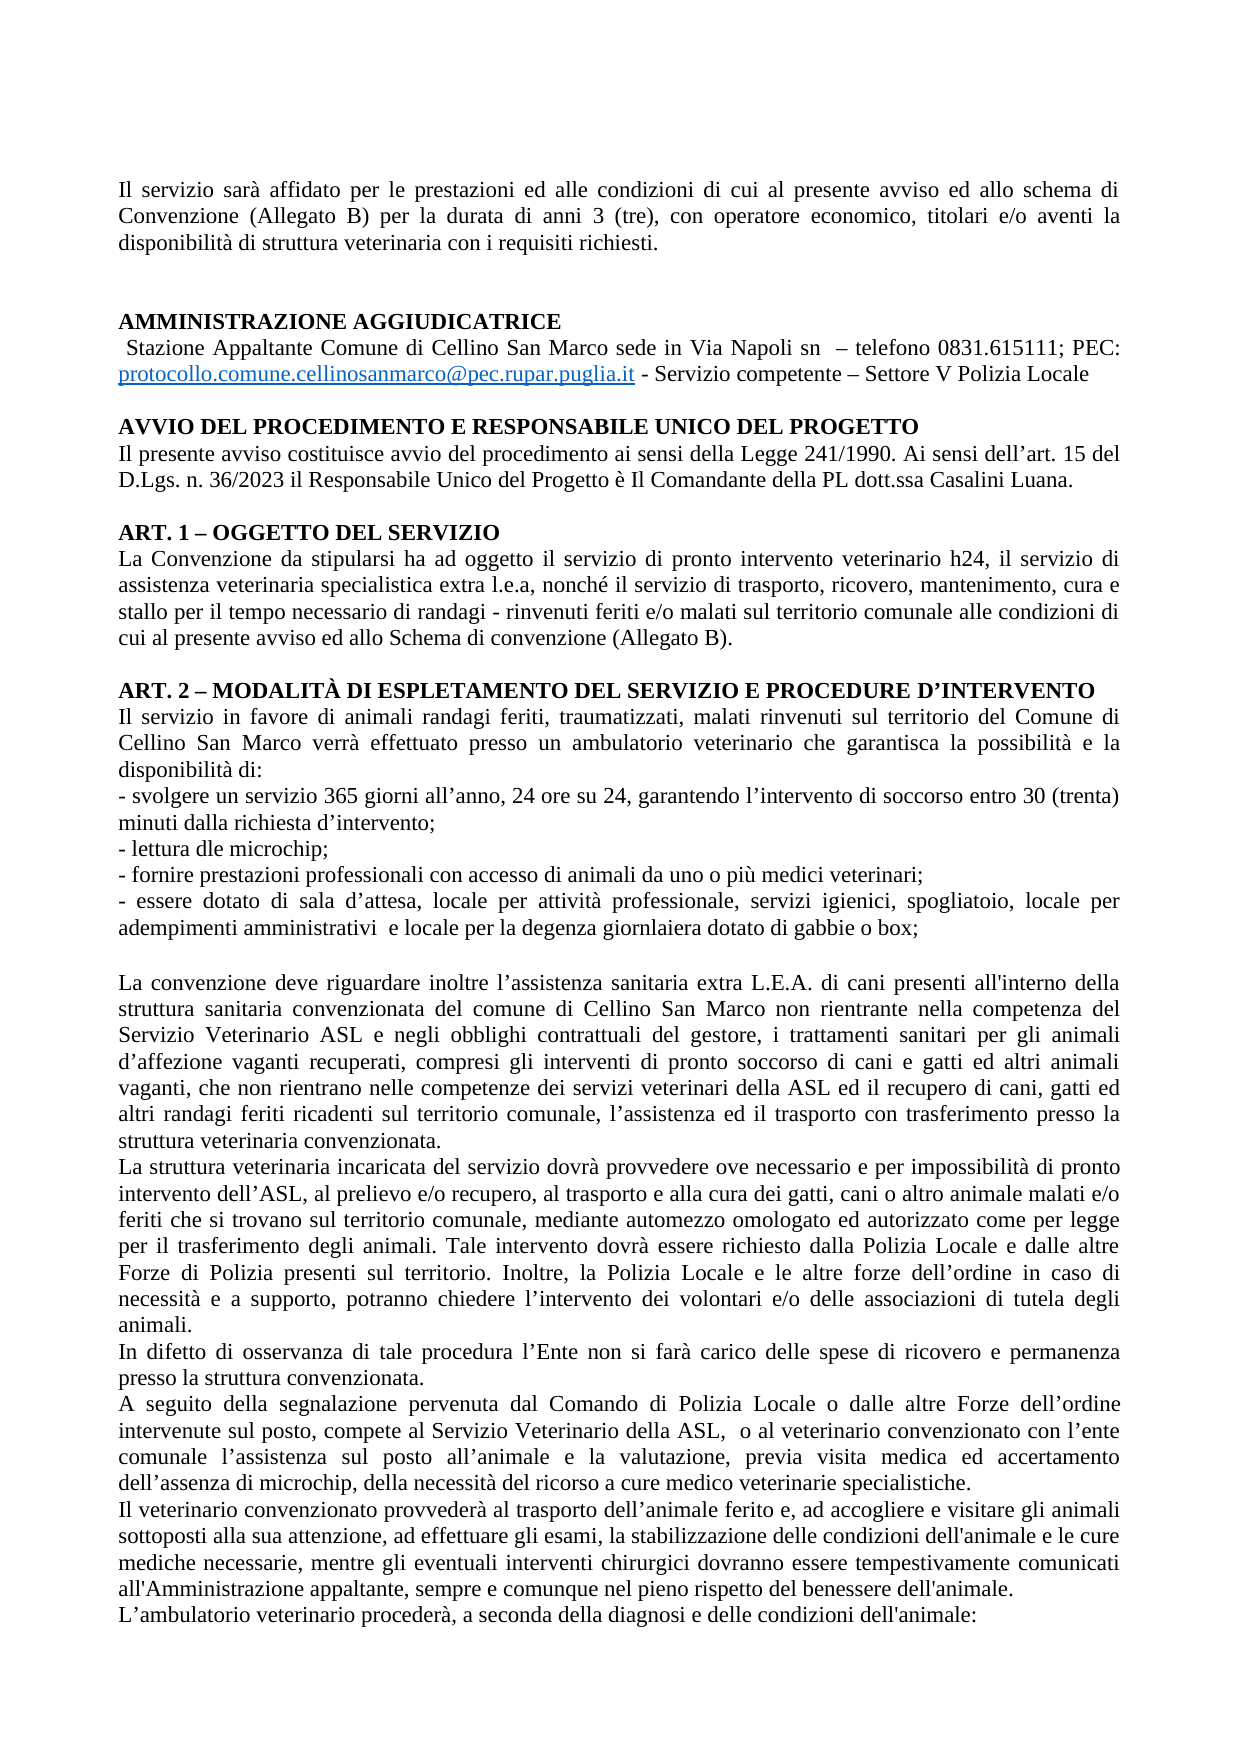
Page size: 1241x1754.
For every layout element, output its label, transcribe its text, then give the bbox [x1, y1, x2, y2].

text ART. 1 – OGGETTO DEL SERVIZIO [118, 519, 1122, 545]
text - essere dotato di sala d’attesa, locale per attività professionale, servizi igienici, spogliatoio, locale per adempimenti amministrativi e locale per la degenza giornlaiera dotato di gabbie o box; [118, 888, 1122, 940]
text Il servizio in favore di animali randagi feriti, traumatizzati, malati rinvenuti sul territorio del Comune di Cellino San Marco verrà effettuato presso un ambulatorio veterinario che garantisca la possibilità e la disponibilità di: [118, 703, 1122, 782]
text - svolgere un servizio 365 giorni all’anno, 24 ore su 24, garantendo l’intervento di soccorso entro 30 (trenta) minuti dalla richiesta d’intervento; [118, 782, 1122, 835]
text La Convenzione da stipularsi ha ad oggetto il servizio di pronto intervento veterinario h24, il servizio di assistenza veterinaria specialistica extra l.e.a, nonché il servizio di trasporto, ricovero, mantenimento, cura e stallo per il tempo necessario di randagi - rinvenuti feriti e/o malati sul territorio comunale alle condizioni di cui al presente avviso ed allo Schema di convenzione (Allegato B). [118, 545, 1122, 650]
text Il servizio sarà affidato per le prestazioni ed alle condizioni di cui al presente avviso ed allo schema di Convenzione (Allegato B) per la durata di anni 3 (tre), con operatore economico, titolari e/o aventi la disponibilità di struttura veterinaria con i requisiti richiesti. [118, 176, 1122, 255]
text Stazione Appaltante Comune di Cellino San Marco sede in Via Napoli sn – telefono 0831.615111; PEC: protocollo.comune.cellinosanmarco@pec.rupar.puglia.it - Servizio competente – Settore V Polizia Locale [118, 334, 1122, 387]
text AMMINISTRAZIONE AGGIUDICATRICE [118, 308, 1122, 334]
text A seguito della segnalazione pervenuta dal Comando di Polizia Locale o dalle altre Forze dell’ordine intervenute sul posto, compete al Servizio Veterinario della ASL, o al veterinario convenzionato con l’ente comunale l’assistenza sul posto all’animale e la valutazione, previa visita medica ed accertamento dell’assenza di microchip, della necessità del ricorso a cure medico veterinarie specialistiche. [118, 1390, 1122, 1496]
text - fornire prestazioni professionali con accesso di animali da uno o più medici veterinari; [118, 861, 1122, 888]
text L’ambulatorio veterinario procederà, a seconda della diagnosi e delle condizioni dell'animale: [118, 1601, 1122, 1628]
text ART. 2 – MODALITÀ DI ESPLETAMENTO DEL SERVIZIO E PROCEDURE D’INTERVENTO [118, 677, 1122, 703]
text Il presente avviso costituisce avvio del procedimento ai sensi della Legge 241/1990. Ai sensi dell’art. 15 del D.Lgs. n. 36/2023 il Responsabile Unico del Progetto è Il Comandante della PL dott.ssa Casalini Luana. [118, 439, 1122, 492]
text AVVIO DEL PROCEDIMENTO E RESPONSABILE UNICO DEL PROGETTO [118, 413, 1122, 439]
text La struttura veterinaria incaricata del servizio dovrà provvedere ove necessario e per impossibilità di pronto intervento dell’ASL, al prelievo e/o recupero, al trasporto e alla cura dei gatti, cani o altro animale malati e/o feriti che si trovano sul territorio comunale, mediante automezzo omologato ed autorizzato come per legge per il trasferimento degli animali. Tale intervento dovrà essere richiesto dalla Polizia Locale e dalle altre Forze di Polizia presenti sul territorio. Inoltre, la Polizia Locale e le altre forze dell’ordine in caso di necessità e a supporto, potranno chiedere l’intervento dei volontari e/o delle associazioni di tutela degli animali. [118, 1153, 1122, 1338]
text La convenzione deve riguardare inoltre l’assistenza sanitaria extra L.E.A. di cani presenti all'interno della struttura sanitaria convenzionata del comune di Cellino San Marco non rientrante nella competenza del Servizio Veterinario ASL e negli obblighi contrattuali del gestore, i trattamenti sanitari per gli animali d’affezione vaganti recuperati, compresi gli interventi di pronto soccorso di cani e gatti ed altri animali vaganti, che non rientrano nelle competenze dei servizi veterinari della ASL ed il recupero di cani, gatti ed altri randagi feriti ricadenti sul territorio comunale, l’assistenza ed il trasporto con trasferimento presso la struttura veterinaria convenzionata. [118, 969, 1122, 1153]
text - lettura dle microchip; [118, 835, 1122, 861]
text In difetto di osservanza di tale procedura l’Ente non si farà carico delle spese di ricovero e permanenza presso la struttura convenzionata. [118, 1338, 1122, 1390]
text Il veterinario convenzionato provvederà al trasporto dell’animale ferito e, ad accogliere e visitare gli animali sottoposti alla sua attenzione, ad effettuare gli esami, la stabilizzazione delle condizioni dell'animale e le cure mediche necessarie, mentre gli eventuali interventi chirurgici dovranno essere tempestivamente comunicati all'Amministrazione appaltante, sempre e comunque nel pieno rispetto del benessere dell'animale. [118, 1496, 1122, 1601]
